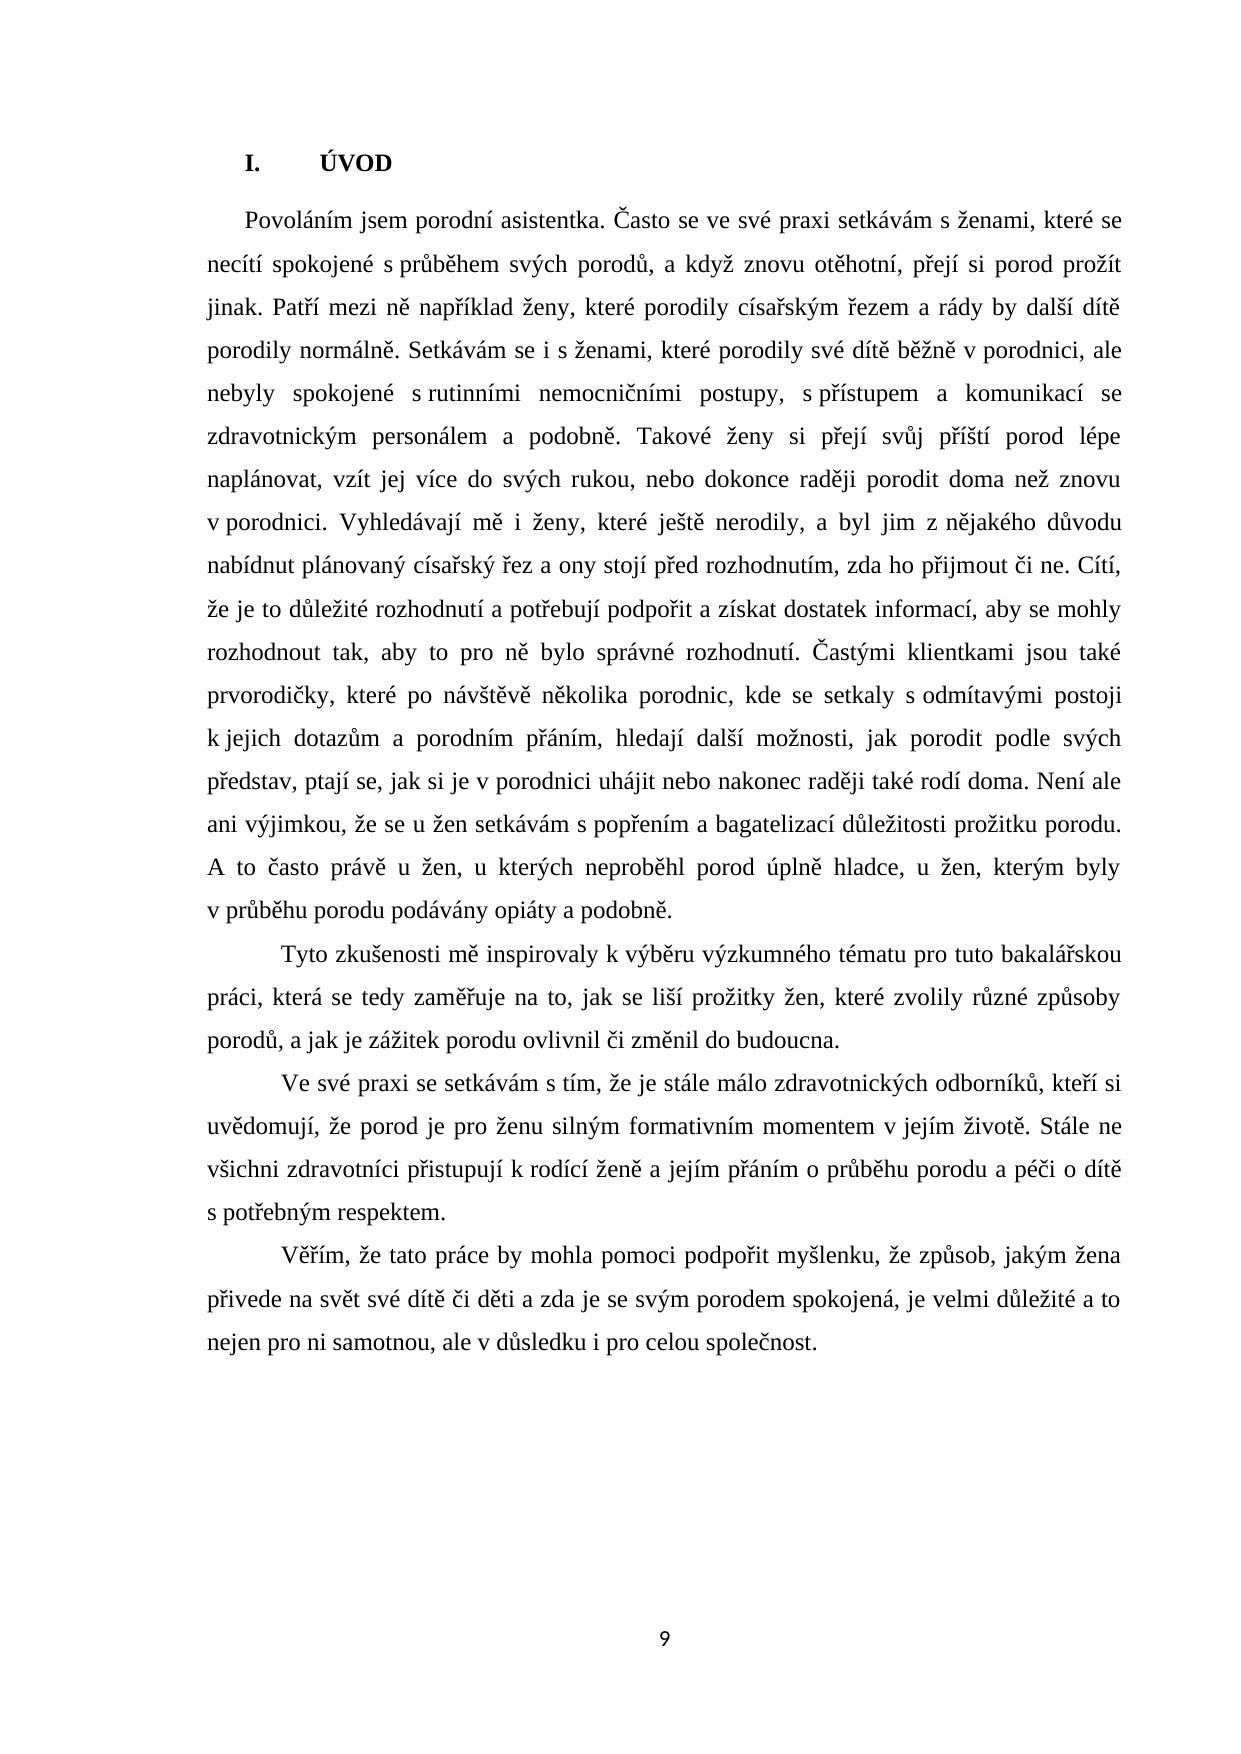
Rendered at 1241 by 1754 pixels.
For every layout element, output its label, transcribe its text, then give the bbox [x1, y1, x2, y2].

text Povoláním jsem porodní asistentka. Často se ve své praxi setkávám s ženami, které se necítí spokojené s průběhem svých porodů, a když znovu otěhotní, přejí si porod prožít jinak. Patří mezi ně například ženy, které porodily císařským řezem a rády by další dítě porodily normálně. Setkávám se i s ženami, které porodily své dítě běžně v porodnici, ale nebyly spokojené s rutinními nemocničními postupy, s přístupem a komunikací se zdravotnickým personálem a podobně. Takové ženy si přejí svůj příští porod lépe naplánovat, vzít jej více do svých rukou, nebo dokonce raději porodit doma než znovu v porodnici. Vyhledávají mě i ženy, které ještě nerodily, a byl jim z nějakého důvodu nabídnut plánovaný císařský řez a ony stojí před rozhodnutím, zda ho přijmout či ne. Cítí, že je to důležité rozhodnutí a potřebují podpořit a získat dostatek informací, aby se mohly rozhodnout tak, aby to pro ně bylo správné rozhodnutí. Častými klientkami jsou také prvorodičky, které po návštěvě několika porodnic, kde se setkaly s odmítavými postoji k jejich dotazům a porodním přáním, hledají další možnosti, jak porodit podle svých představ, ptají se, jak si je v porodnici uhájit nebo nakonec raději také rodí doma. Není ale ani výjimkou, že se u žen setkávám s popřením a bagatelizací důležitosti prožitku porodu. A to často právě u žen, u kterých neproběhl porod úplně hladce, u žen, kterým byly v průběhu porodu podávány opiáty a podobně. [207, 206, 1122, 924]
subtitle ÚVOD [244, 148, 1122, 176]
text Ve své praxi se setkávám s tím, že je stále málo zdravotnických odborníků, kteří si uvědomují, že porod je pro ženu silným formativním momentem v jejím životě. Stále ne všichni zdravotníci přistupují k rodící ženě a jejím přáním o průběhu porodu a péči o dítě s potřebným respektem. [207, 1068, 1122, 1226]
text Tyto zkušenosti mě inspirovaly k výběru výzkumného tématu pro tuto bakalářskou práci, která se tedy zaměřuje na to, jak se liší prožitky žen, které zvolily různé způsoby porodů, a jak je zážitek porodu ovlivnil či změnil do budoucna. [207, 939, 1122, 1054]
text Věřím, že tato práce by mohla pomoci podpořit myšlenku, že způsob, jakým žena přivede na svět své dítě či děti a zda je se svým porodem spokojená, je velmi důležité a to nejen pro ni samotnou, ale v důsledku i pro celou společnost. [207, 1241, 1122, 1356]
